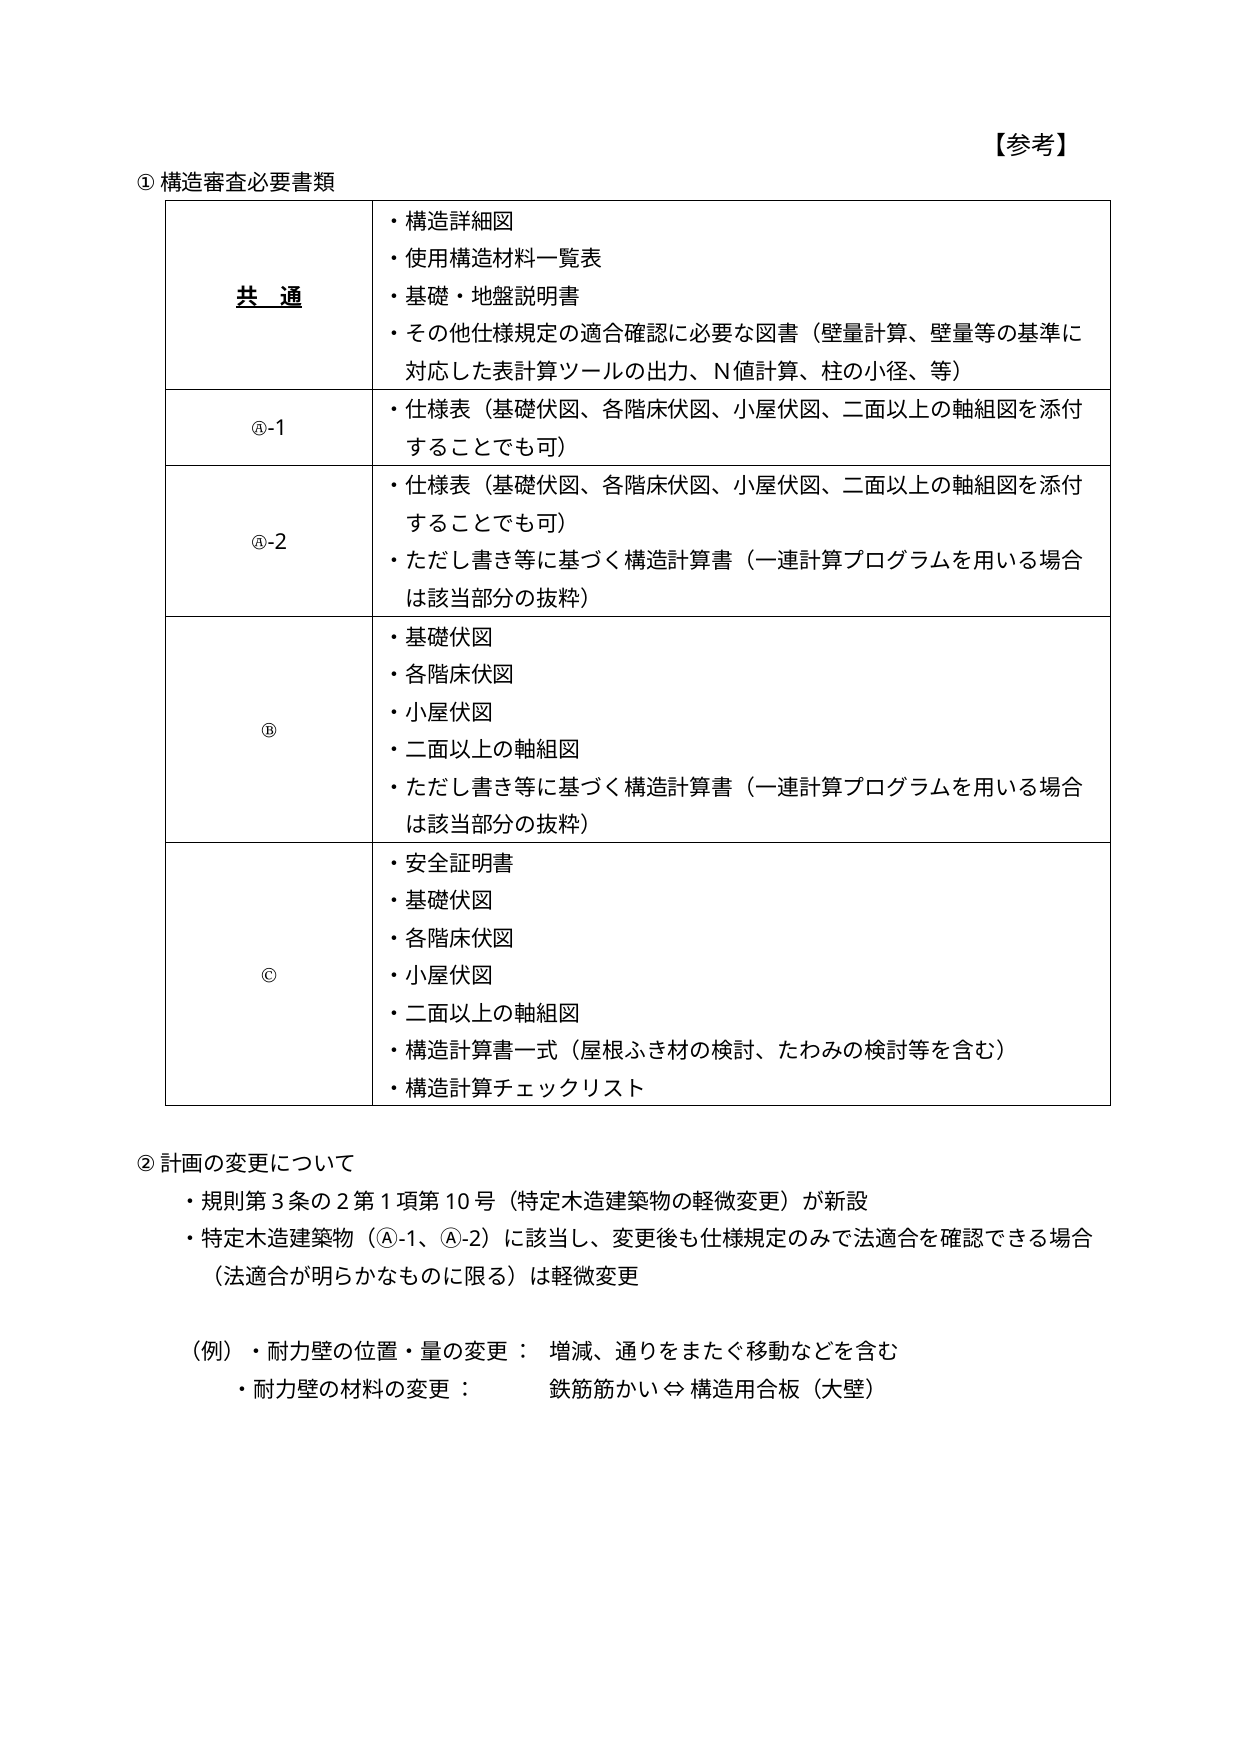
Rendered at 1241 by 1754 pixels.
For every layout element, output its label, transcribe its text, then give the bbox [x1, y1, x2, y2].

table_header 共 通 [166, 201, 372, 388]
table_cell ・安全証明書 ・基礎伏図 ・各階床伏図 ・小屋伏図 ・二面以上の軸組図 ・構造計算書一式（屋根ふき材の検討、たわみの検討等を含む） ・構造計算チェックリスト [373, 843, 1110, 1105]
table_cell Ⓐ-2 [166, 466, 372, 616]
text ・耐力壁の材料の変更 ： 鉄筋筋かい ⇔ 構造用合板（大壁） [136, 1369, 1122, 1406]
text ②計画の変更について [136, 1144, 1122, 1181]
table_cell Ⓒ [166, 843, 372, 1105]
list 【参考】 [182, 125, 1122, 162]
text ・規則第3条の2第1項第10号（特定木造建築物の軽微変更）が新設 [136, 1181, 1122, 1219]
table_cell ・仕様表（基礎伏図、各階床伏図、小屋伏図、二面以上の軸組図を添付することでも可） [373, 390, 1110, 464]
table_cell ・仕様表（基礎伏図、各階床伏図、小屋伏図、二面以上の軸組図を添付することでも可） ・ただし書き等に基づく構造計算書（一連計算プログラムを用いる場合は該当部分の抜粋） [373, 466, 1110, 616]
table_cell Ⓑ [166, 617, 372, 842]
table_cell Ⓐ-1 [166, 390, 372, 464]
table_header ・構造詳細図 ・使用構造材料一覧表 ・基礎・地盤説明書 ・その他仕様規定の適合確認に必要な図書（壁量計算、壁量等の基準に対応した表計算ツールの出力、Ｎ値計算、柱の小径、等） [373, 201, 1110, 388]
text ・特定木造建築物（Ⓐ-1、Ⓐ-2）に該当し、変更後も仕様規定のみで法適合を確認できる場合（法適合が明らかなものに限る）は軽微変更 [158, 1219, 1122, 1294]
table_cell ・基礎伏図 ・各階床伏図 ・小屋伏図 ・二面以上の軸組図 ・ただし書き等に基づく構造計算書（一連計算プログラムを用いる場合は該当部分の抜粋） [373, 617, 1110, 842]
text （例）・耐力壁の位置・量の変更 ： 増減、通りをまたぐ移動などを含む [136, 1331, 1122, 1369]
text ①構造審査必要書類 [136, 162, 1122, 200]
